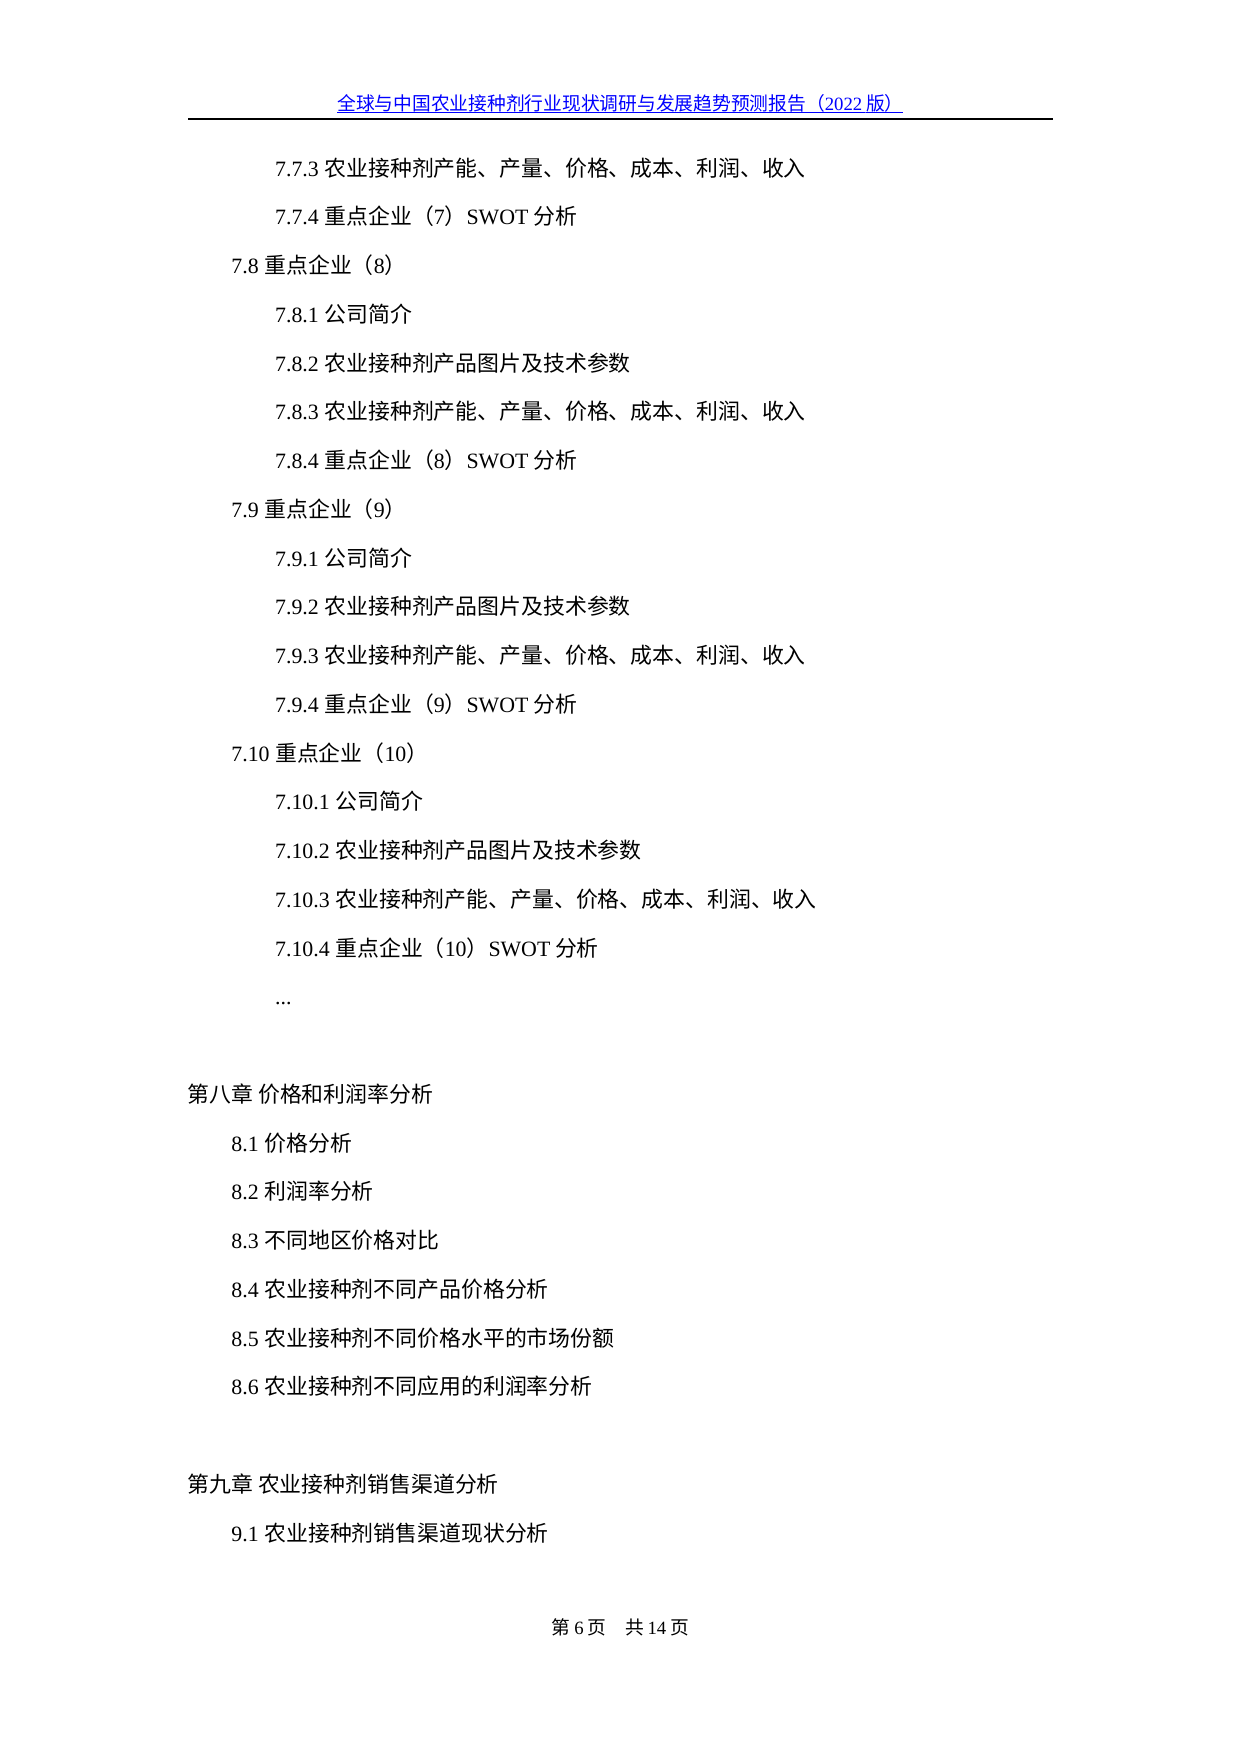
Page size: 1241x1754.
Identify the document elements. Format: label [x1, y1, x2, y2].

text [187, 150, 1053, 1548]
